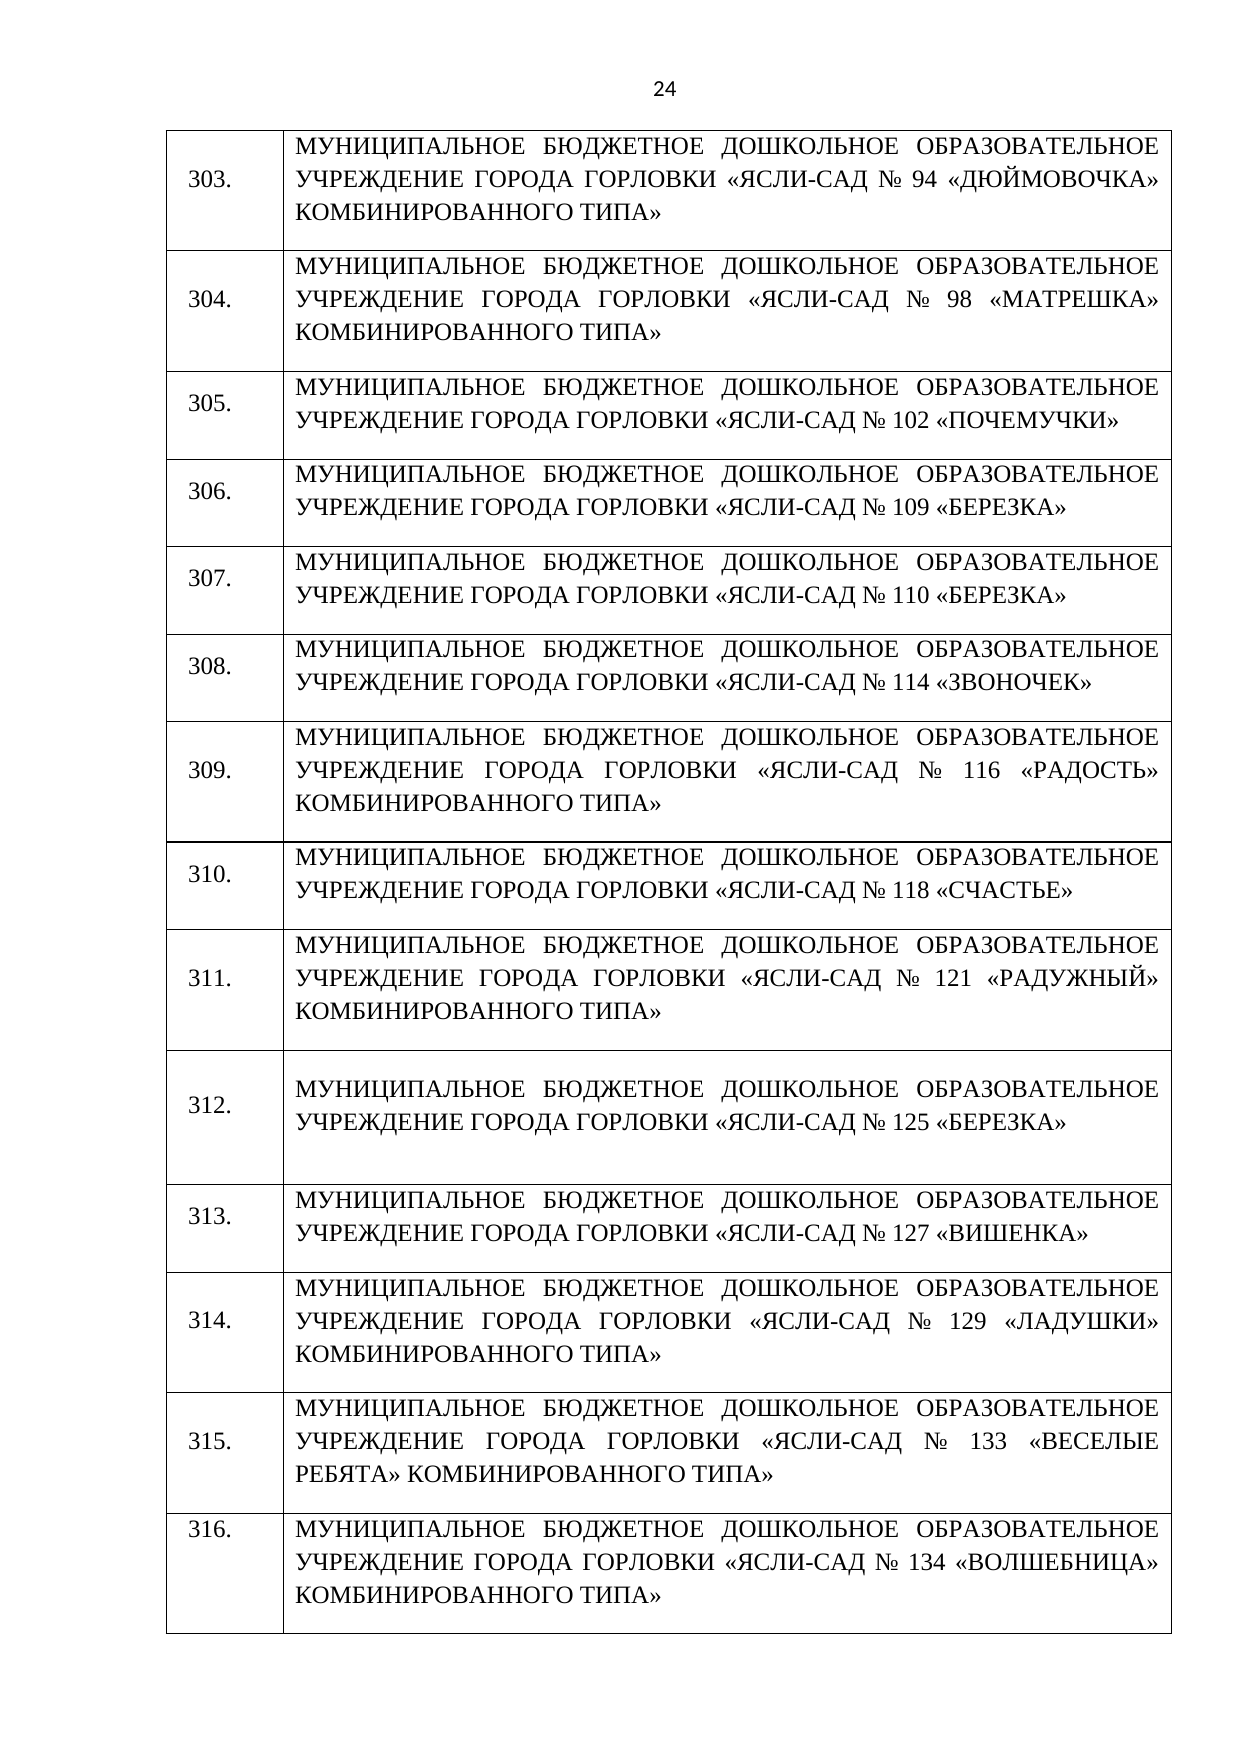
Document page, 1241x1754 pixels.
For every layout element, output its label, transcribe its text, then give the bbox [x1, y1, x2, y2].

table_cell МУНИЦИПАЛЬНОЕ БЮДЖЕТНОЕ ДОШКОЛЬНОЕ ОБРАЗОВАТЕЛЬНОЕ УЧРЕЖДЕНИЕ ГОРОДА ГОРЛОВКИ «ЯСЛИ-САД № 102 «ПОЧЕМУЧКИ» [284, 372, 1171, 458]
table_cell МУНИЦИПАЛЬНОЕ БЮДЖЕТНОЕ ДОШКОЛЬНОЕ ОБРАЗОВАТЕЛЬНОЕ УЧРЕЖДЕНИЕ ГОРОДА ГОРЛОВКИ «ЯСЛИ-САД № 116 «РАДОСТЬ» КОМБИНИРОВАННОГО ТИПА» [284, 722, 1171, 841]
table_cell [167, 843, 283, 929]
table_cell [167, 460, 283, 546]
table_cell МУНИЦИПАЛЬНОЕ БЮДЖЕТНОЕ ДОШКОЛЬНОЕ ОБРАЗОВАТЕЛЬНОЕ УЧРЕЖДЕНИЕ ГОРОДА ГОРЛОВКИ «ЯСЛИ-САД № 125 «БЕРЕЗКА» [284, 1051, 1171, 1184]
table_cell МУНИЦИПАЛЬНОЕ БЮДЖЕТНОЕ ДОШКОЛЬНОЕ ОБРАЗОВАТЕЛЬНОЕ УЧРЕЖДЕНИЕ ГОРОДА ГОРЛОВКИ «ЯСЛИ-САД № 110 «БЕРЕЗКА» [284, 547, 1171, 633]
table_cell [167, 635, 283, 721]
table_cell [167, 930, 283, 1049]
table_cell [167, 251, 283, 371]
table_cell [167, 722, 283, 841]
table_cell МУНИЦИПАЛЬНОЕ БЮДЖЕТНОЕ ДОШКОЛЬНОЕ ОБРАЗОВАТЕЛЬНОЕ УЧРЕЖДЕНИЕ ГОРОДА ГОРЛОВКИ «ЯСЛИ-САД № 134 «ВОЛШЕБНИЦА» КОМБИНИРОВАННОГО ТИПА» [284, 1514, 1171, 1633]
table_cell МУНИЦИПАЛЬНОЕ БЮДЖЕТНОЕ ДОШКОЛЬНОЕ ОБРАЗОВАТЕЛЬНОЕ УЧРЕЖДЕНИЕ ГОРОДА ГОРЛОВКИ «ЯСЛИ-САД № 129 «ЛАДУШКИ» КОМБИНИРОВАННОГО ТИПА» [284, 1273, 1171, 1392]
table_cell [167, 1514, 283, 1633]
table_cell [167, 1273, 283, 1392]
table_cell МУНИЦИПАЛЬНОЕ БЮДЖЕТНОЕ ДОШКОЛЬНОЕ ОБРАЗОВАТЕЛЬНОЕ УЧРЕЖДЕНИЕ ГОРОДА ГОРЛОВКИ «ЯСЛИ-САД № 133 «ВЕСЕЛЫЕ РЕБЯТА» КОМБИНИРОВАННОГО ТИПА» [284, 1393, 1171, 1513]
table_cell МУНИЦИПАЛЬНОЕ БЮДЖЕТНОЕ ДОШКОЛЬНОЕ ОБРАЗОВАТЕЛЬНОЕ УЧРЕЖДЕНИЕ ГОРОДА ГОРЛОВКИ «ЯСЛИ-САД № 127 «ВИШЕНКА» [284, 1185, 1171, 1272]
table_cell МУНИЦИПАЛЬНОЕ БЮДЖЕТНОЕ ДОШКОЛЬНОЕ ОБРАЗОВАТЕЛЬНОЕ УЧРЕЖДЕНИЕ ГОРОДА ГОРЛОВКИ «ЯСЛИ-САД № 118 «СЧАСТЬЕ» [284, 843, 1171, 929]
table_cell МУНИЦИПАЛЬНОЕ БЮДЖЕТНОЕ ДОШКОЛЬНОЕ ОБРАЗОВАТЕЛЬНОЕ УЧРЕЖДЕНИЕ ГОРОДА ГОРЛОВКИ «ЯСЛИ-САД № 94 «ДЮЙМОВОЧКА» КОМБИНИРОВАННОГО ТИПА» [284, 131, 1171, 250]
table_cell [167, 547, 283, 633]
table_cell [167, 131, 283, 250]
table_cell МУНИЦИПАЛЬНОЕ БЮДЖЕТНОЕ ДОШКОЛЬНОЕ ОБРАЗОВАТЕЛЬНОЕ УЧРЕЖДЕНИЕ ГОРОДА ГОРЛОВКИ «ЯСЛИ-САД № 98 «МАТРЕШКА» КОМБИНИРОВАННОГО ТИПА» [284, 251, 1171, 371]
table_cell МУНИЦИПАЛЬНОЕ БЮДЖЕТНОЕ ДОШКОЛЬНОЕ ОБРАЗОВАТЕЛЬНОЕ УЧРЕЖДЕНИЕ ГОРОДА ГОРЛОВКИ «ЯСЛИ-САД № 109 «БЕРЕЗКА» [284, 460, 1171, 546]
table_cell МУНИЦИПАЛЬНОЕ БЮДЖЕТНОЕ ДОШКОЛЬНОЕ ОБРАЗОВАТЕЛЬНОЕ УЧРЕЖДЕНИЕ ГОРОДА ГОРЛОВКИ «ЯСЛИ-САД № 121 «РАДУЖНЫЙ» КОМБИНИРОВАННОГО ТИПА» [284, 930, 1171, 1049]
table_cell [167, 1185, 283, 1272]
table_cell [167, 372, 283, 458]
table_cell [167, 1051, 283, 1184]
table_cell [167, 1393, 283, 1513]
table_cell МУНИЦИПАЛЬНОЕ БЮДЖЕТНОЕ ДОШКОЛЬНОЕ ОБРАЗОВАТЕЛЬНОЕ УЧРЕЖДЕНИЕ ГОРОДА ГОРЛОВКИ «ЯСЛИ-САД № 114 «ЗВОНОЧЕК» [284, 635, 1171, 721]
